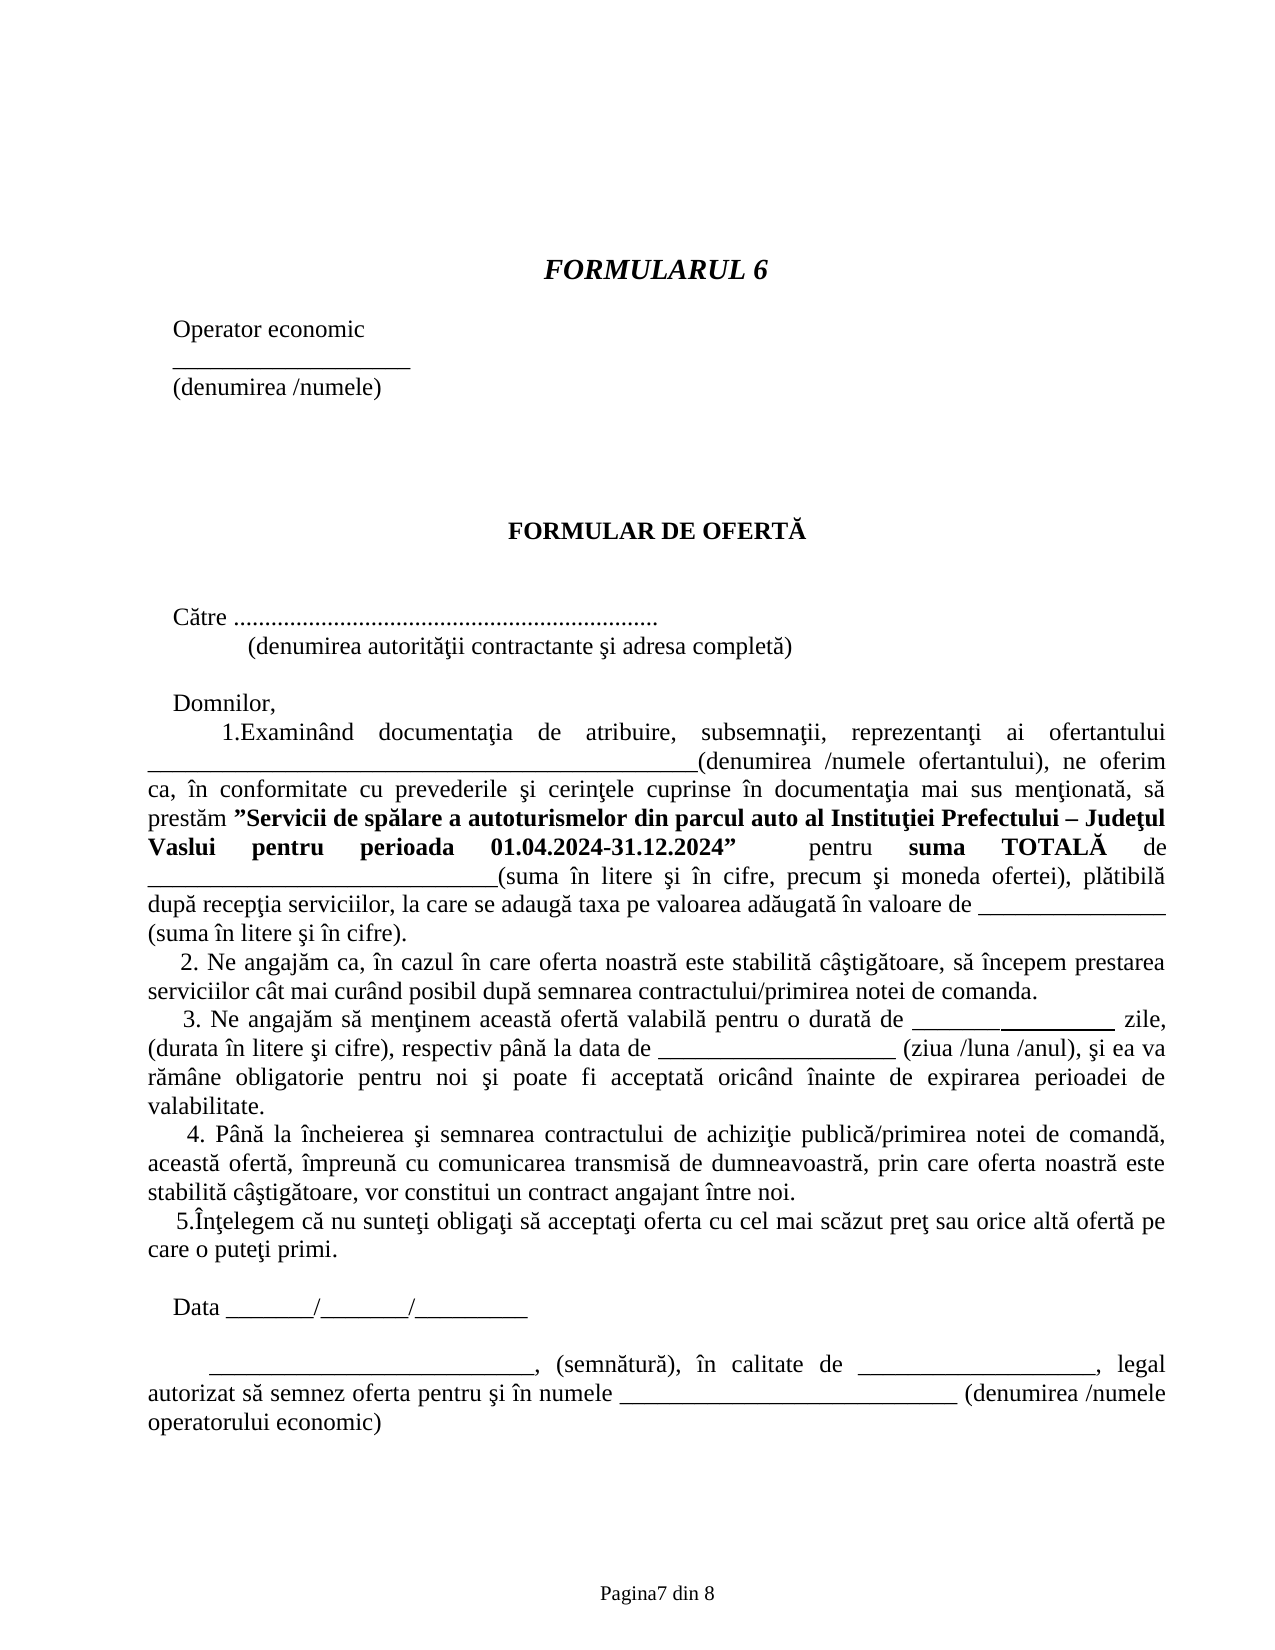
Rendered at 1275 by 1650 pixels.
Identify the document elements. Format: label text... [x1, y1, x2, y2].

text (denumirea /numele) [148, 372, 1167, 401]
text __________________________, (semnătură), în calitate de ___________________, legal autorizat să semnez oferta pentru şi în numele ___________________________ (denumirea /numele operatorului economic) [148, 1349, 1167, 1436]
text Data _______/_______/_________ [148, 1292, 1167, 1321]
text FORMULARUL 6 [148, 252, 1167, 286]
text FORMULAR DE OFERTĂ [148, 516, 1167, 544]
text (denumirea autorităţii contractante şi adresa completă) [148, 631, 1167, 659]
text 5.Înţelegem că nu sunteţi obligaţi să acceptaţi oferta cu cel mai scăzut preţ sau orice altă ofertă pe care o puteţi primi. [148, 1206, 1167, 1263]
text 2. Ne angajăm ca, în cazul în care oferta noastră este stabilită câştigătoare, să începem prestarea serviciilor cât mai curând posibil după semnarea contractului/primirea notei de comanda. [148, 947, 1167, 1004]
text Operator economic [148, 314, 1167, 343]
text 1.Examinând documentaţia de atribuire, subsemnaţii, reprezentanţi ai ofertantului ____________________________________________(denumirea /numele ofertantului), ne oferim ca, în conformitate cu prevederile şi cerinţele cuprinse în documentaţia mai sus menţionată, să prestăm ”Servicii de spălare a autoturismelor din parcul auto al Instituţiei Prefectului – Judeţul Vaslui pentru perioada 01.04.2024-31.12.2024” pentru suma TOTALĂ de ____________________________(suma în litere şi în cifre, precum şi moneda ofertei), plătibilă după recepţia serviciilor, la care se adaugă taxa pe valoarea adăugată în valoare de _______________ (suma în litere şi în cifre). [148, 717, 1167, 947]
text Către .................................................................... [148, 602, 1167, 631]
text ___________________ [148, 343, 1167, 372]
text 3. Ne angajăm să menţinem această ofertă valabilă pentru o durată de _______ zile, (durata în litere şi cifre), respectiv până la data de ___________________ (ziua /luna /anul), şi ea va rămâne obligatorie pentru noi şi poate fi acceptată oricând înainte de expirarea perioadei de valabilitate. [148, 1004, 1167, 1119]
text 4. Până la încheierea şi semnarea contractului de achiziţie publică/primirea notei de comandă, această ofertă, împreună cu comunicarea transmisă de dumneavoastră, prin care oferta noastră este stabilită câştigătoare, vor constitui un contract angajant între noi. [148, 1119, 1167, 1206]
text Domnilor, [148, 688, 1167, 717]
